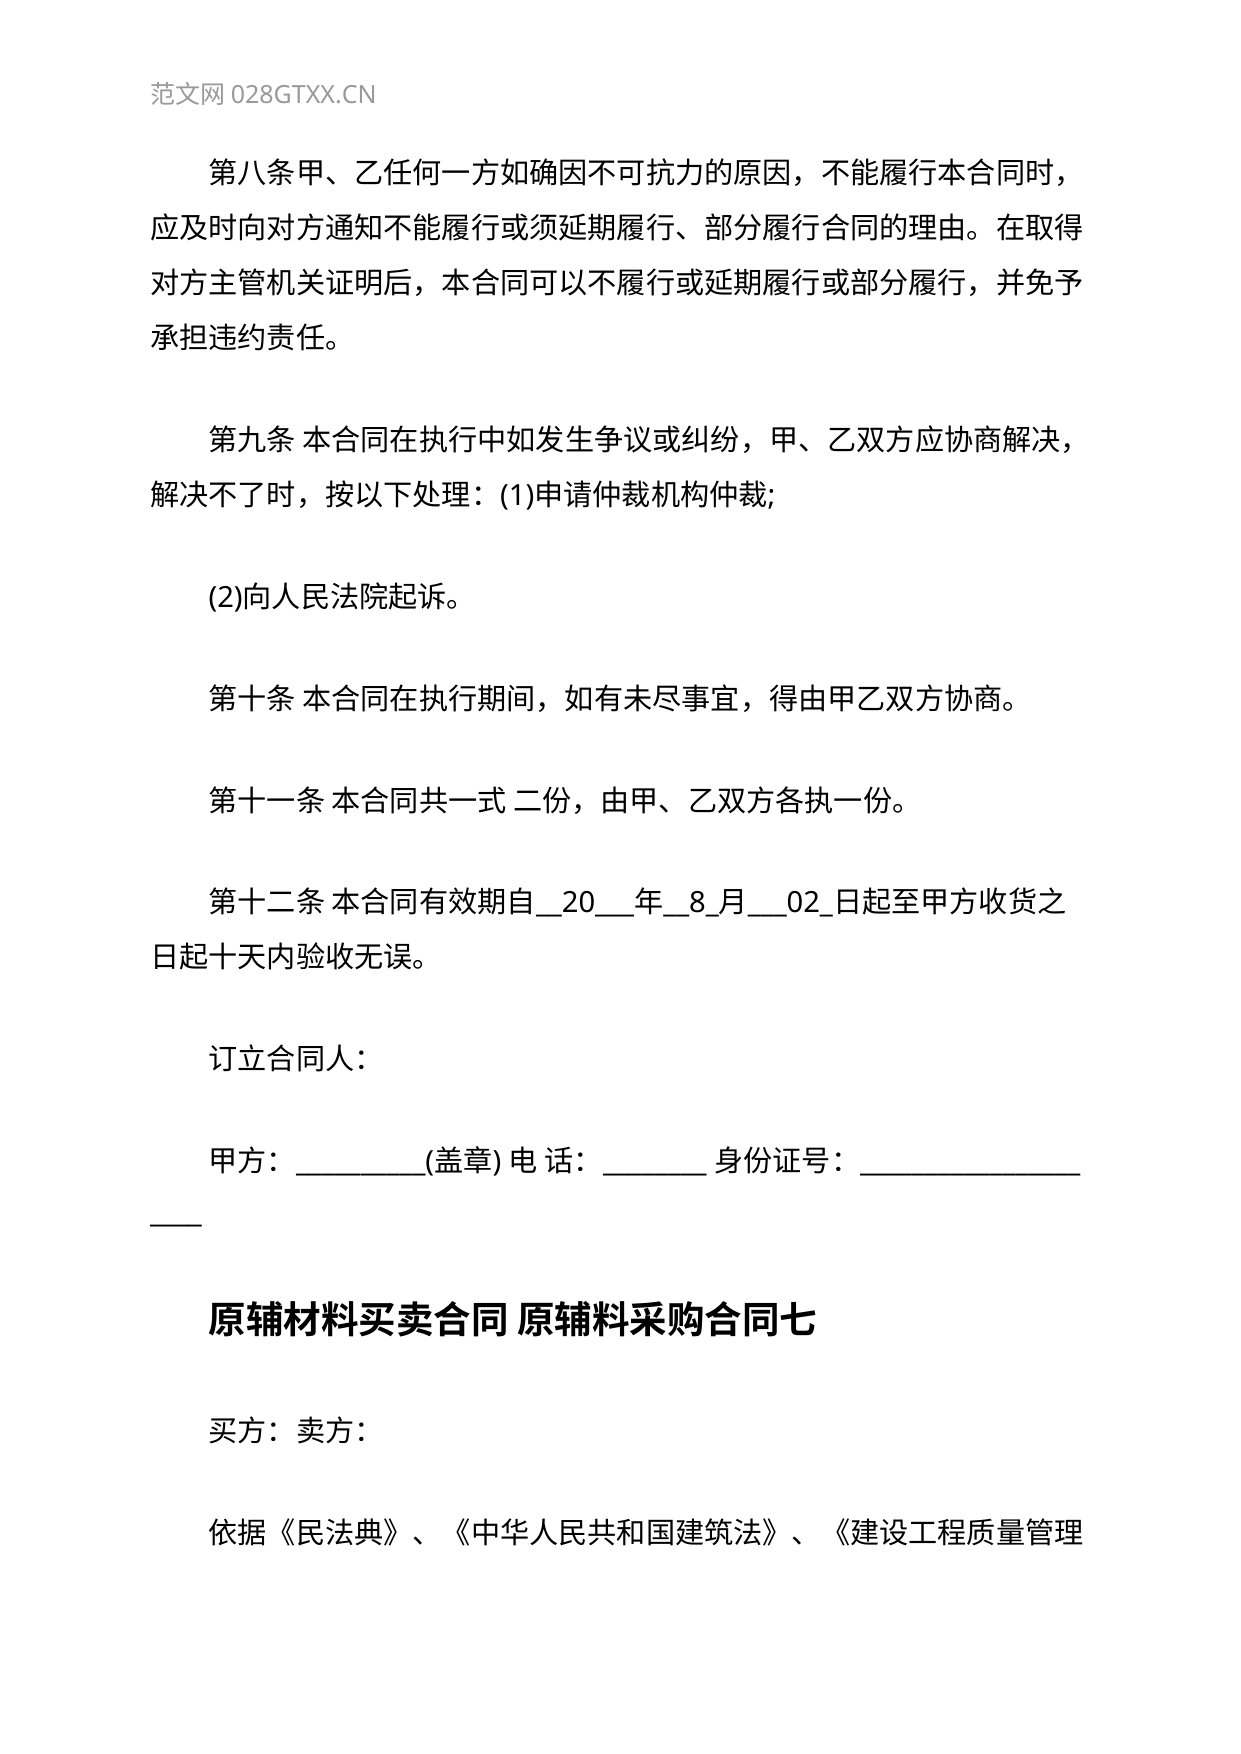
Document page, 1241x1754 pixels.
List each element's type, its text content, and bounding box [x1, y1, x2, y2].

text 第十条 本合同在执行期间，如有未尽事宜，得由甲乙双方协商。 [150, 675, 1090, 718]
text 第十二条 本合同有效期自__20___年__8_月___02_日起至甲方收货之日起十天内验收无误。 [150, 879, 1090, 976]
text 第八条甲、乙任何一方如确因不可抗力的原因，不能履行本合同时，应及时向对方通知不能履行或须延期履行、部分履行合同的理由。在取得对方主管机关证明后，本合同可以不履行或延期履行或部分履行，并免予承担违约责任。 [150, 150, 1090, 357]
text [150, 1509, 1090, 1552]
text 原辅材料买卖合同 原辅料采购合同七 [150, 1290, 1090, 1344]
text 订立合同人： [150, 1036, 1090, 1078]
text 甲方：__________(盖章) 电 话：________ 身份证号：_____________________ [150, 1137, 1090, 1231]
text 买方：卖方： [150, 1407, 1090, 1450]
text (2)向人民法院起诉。 [150, 573, 1090, 616]
text 第九条 本合同在执行中如发生争议或纠纷，甲、乙双方应协商解决，解决不了时，按以下处理：(1)申请仲裁机构仲裁; [150, 416, 1090, 514]
text 第十一条 本合同共一式 二份，由甲、乙双方各执一份。 [150, 777, 1090, 819]
